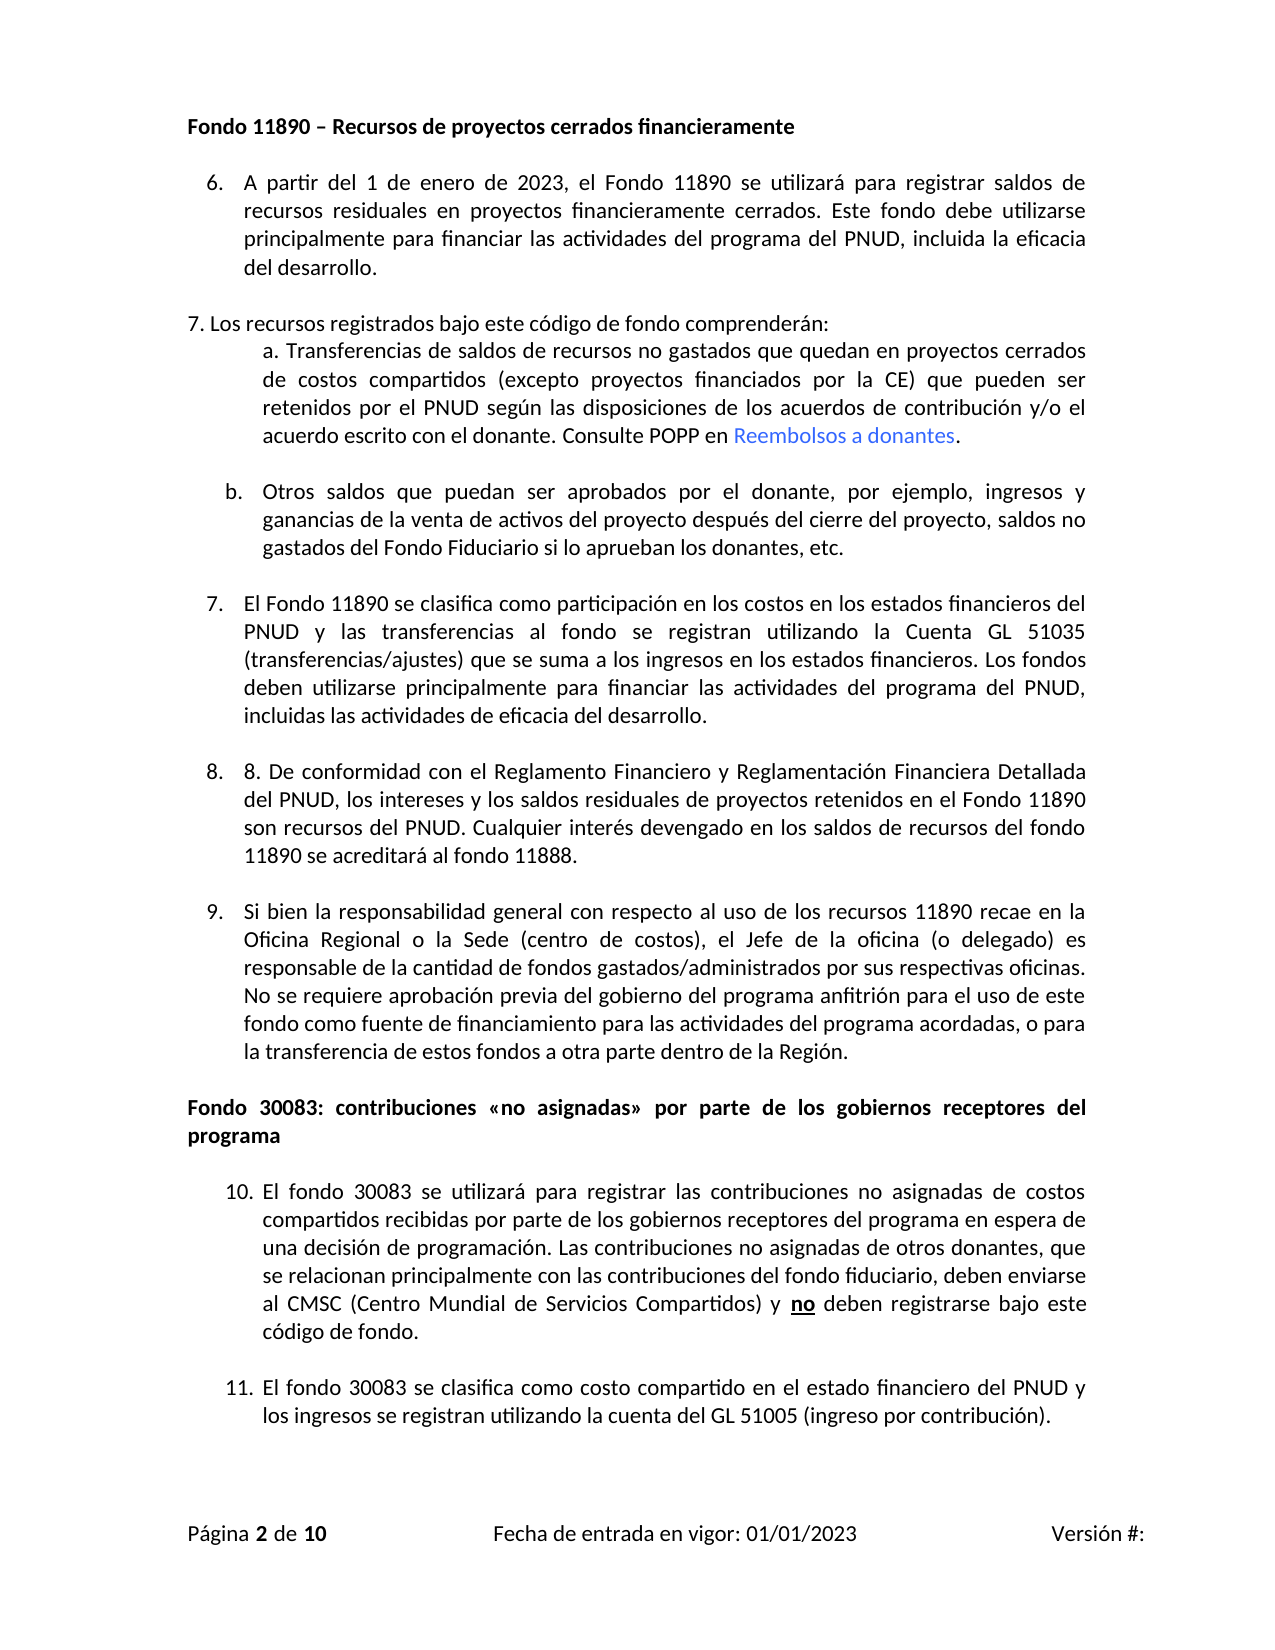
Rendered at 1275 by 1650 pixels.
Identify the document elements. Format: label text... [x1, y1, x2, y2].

text a. Transferencias de saldos de recursos no gastados que quedan en proyectos cerrados de costos compartidos (excepto proyectos financiados por la CE) que pueden ser retenidos por el PNUD según las disposiciones de los acuerdos de contribución y/o el acuerdo escrito con el donante. Consulte POPP en Reembolsos a donantes. [262, 337, 1087, 449]
list El fondo 30083 se clasifica como costo compartido en el estado financiero del PNUD y los ingresos se registran utilizando la cuenta del GL 51005 (ingreso por contribución). [225, 1373, 1087, 1429]
list A partir del 1 de enero de 2023, el Fondo 11890 se utilizará para registrar saldos de recursos residuales en proyectos financieramente cerrados. Este fondo debe utilizarse principalmente para financiar las actividades del programa del PNUD, incluida la eficacia del desarrollo. [206, 168, 1087, 281]
text Fondo 30083: contribuciones «no asignadas» por parte de los gobiernos receptores del programa [187, 1093, 1087, 1149]
list 8. De conformidad con el Reglamento Financiero y Reglamentación Financiera Detallada del PNUD, los intereses y los saldos residuales de proyectos retenidos en el Fondo 11890 son recursos del PNUD. Cualquier interés devengado en los saldos de recursos del fondo 11890 se acreditará al fondo 11888. [206, 757, 1087, 869]
text 7. Los recursos registrados bajo este código de fondo comprenderán: [187, 309, 1087, 337]
text Fondo 11890 – Recursos de proyectos cerrados financieramente [187, 112, 1087, 141]
list El Fondo 11890 se clasifica como participación en los costos en los estados financieros del PNUD y las transferencias al fondo se registran utilizando la Cuenta GL 51035 (transferencias/ajustes) que se suma a los ingresos en los estados financieros. Los fondos deben utilizarse principalmente para financiar las actividades del programa del PNUD, incluidas las actividades de eficacia del desarrollo. [206, 589, 1087, 729]
list Si bien la responsabilidad general con respecto al uso de los recursos 11890 recae en la Oficina Regional o la Sede (centro de costos), el Jefe de la oficina (o delegado) es responsable de la cantidad de fondos gastados/administrados por sus respectivas oficinas. No se requiere aprobación previa del gobierno del programa anfitrión para el uso de este fondo como fuente de financiamiento para las actividades del programa acordadas, o para la transferencia de estos fondos a otra parte dentro de la Región. [206, 897, 1087, 1065]
list Otros saldos que puedan ser aprobados por el donante, por ejemplo, ingresos y ganancias de la venta de activos del proyecto después del cierre del proyecto, saldos no gastados del Fondo Fiduciario si lo aprueban los donantes, etc. [225, 477, 1087, 561]
list El fondo 30083 se utilizará para registrar las contribuciones no asignadas de costos compartidos recibidas por parte de los gobiernos receptores del programa en espera de una decisión de programación. Las contribuciones no asignadas de otros donantes, que se relacionan principalmente con las contribuciones del fondo fiduciario, deben enviarse al CMSC (Centro Mundial de Servicios Compartidos) y no deben registrarse bajo este código de fondo. [225, 1177, 1087, 1345]
